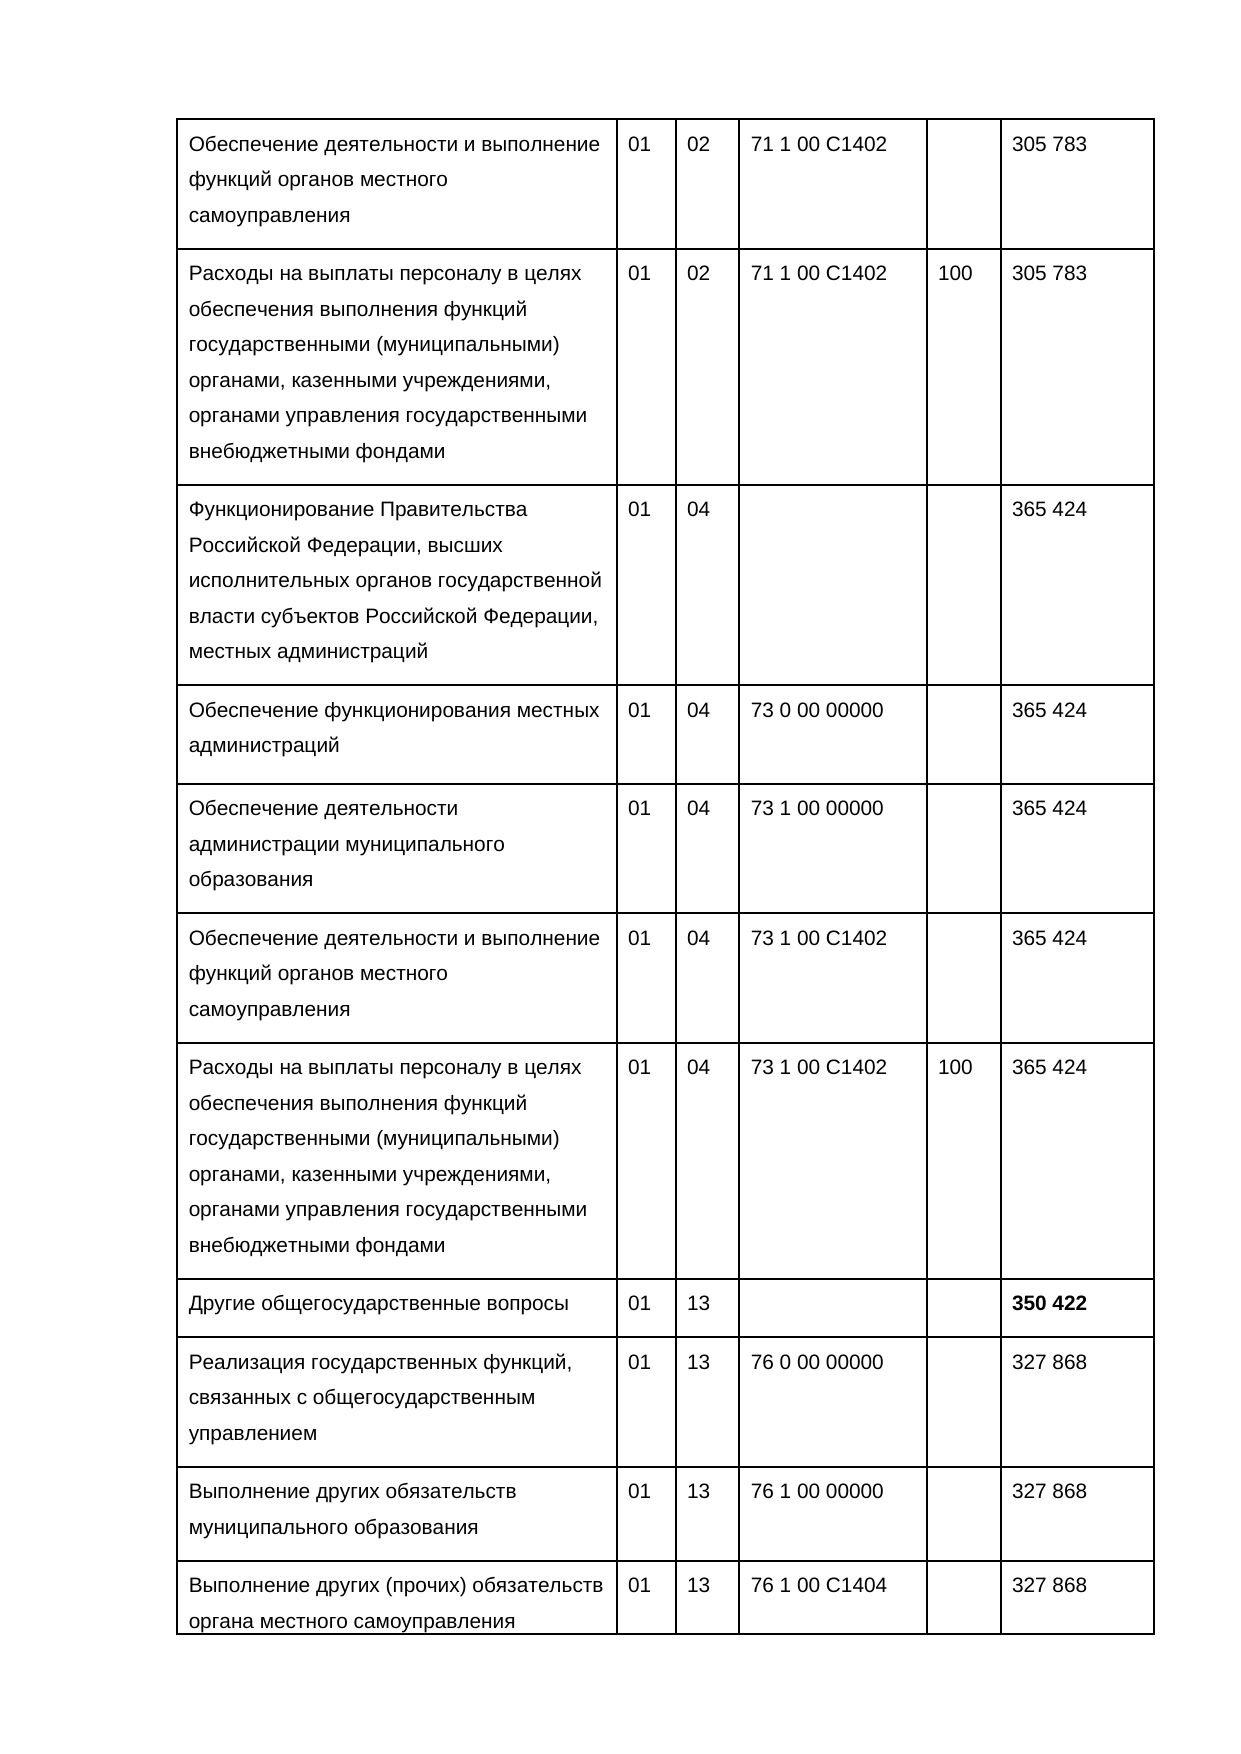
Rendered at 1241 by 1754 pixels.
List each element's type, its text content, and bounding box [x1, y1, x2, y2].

table_cell 04 [677, 914, 738, 1042]
table_cell 365 424 [1002, 486, 1153, 684]
table_cell 13 [677, 1338, 738, 1466]
table_cell [740, 1280, 926, 1336]
table_cell 73 1 00 С1402 [740, 1044, 926, 1278]
table_cell 01 [618, 250, 675, 484]
table_cell [928, 785, 1000, 912]
table_cell 01 [618, 1338, 675, 1466]
table_cell 76 0 00 00000 [740, 1338, 926, 1466]
table_cell Выполнение других (прочих) обязательств органа местного самоуправления [178, 1562, 616, 1633]
table_cell Функционирование Правительства Российской Федерации, высших исполнительных органов государственной власти субъектов Российской Федерации, местных администраций [178, 486, 616, 684]
table_cell 02 [677, 250, 738, 484]
table_cell 305 783 [1002, 120, 1153, 248]
table_cell 365 424 [1002, 785, 1153, 912]
table_cell Обеспечение деятельности и выполнение функций органов местного самоуправления [178, 914, 616, 1042]
table_cell 76 1 00 С1404 [740, 1562, 926, 1633]
table_cell 327 868 [1002, 1468, 1153, 1559]
table_cell 01 [618, 785, 675, 912]
table_cell [928, 914, 1000, 1042]
table_cell 71 1 00 С1402 [740, 120, 926, 248]
table_cell 13 [677, 1280, 738, 1336]
table_cell 73 0 00 00000 [740, 686, 926, 783]
table_cell 01 [618, 1044, 675, 1278]
table_cell Обеспечение функционирования местных администраций [178, 686, 616, 783]
table_cell 04 [677, 686, 738, 783]
table_cell Другие общегосударственные вопросы [178, 1280, 616, 1336]
table_cell 76 1 00 00000 [740, 1468, 926, 1559]
table_cell 73 1 00 С1402 [740, 914, 926, 1042]
table_cell 01 [618, 1280, 675, 1336]
table_cell [928, 1468, 1000, 1559]
table_cell 02 [677, 120, 738, 248]
table_cell 305 783 [1002, 250, 1153, 484]
table_cell Обеспечение деятельности и выполнение функций органов местного самоуправления [178, 120, 616, 248]
table_cell [928, 1280, 1000, 1336]
table_cell 365 424 [1002, 1044, 1153, 1278]
table_cell 04 [677, 785, 738, 912]
table_cell 01 [618, 914, 675, 1042]
table_cell 01 [618, 120, 675, 248]
table_cell 365 424 [1002, 686, 1153, 783]
table_cell 327 868 [1002, 1338, 1153, 1466]
table_cell 13 [677, 1562, 738, 1633]
table_cell [740, 486, 926, 684]
table_cell Расходы на выплаты персоналу в целях обеспечения выполнения функций государственными (муниципальными) органами, казенными учреждениями, органами управления государственными внебюджетными фондами [178, 250, 616, 484]
table_cell 327 868 [1002, 1562, 1153, 1633]
table_cell [928, 686, 1000, 783]
table_cell [928, 1562, 1000, 1633]
table_cell 04 [677, 1044, 738, 1278]
table_cell 04 [677, 486, 738, 684]
table_cell Выполнение других обязательств муниципального образования [178, 1468, 616, 1559]
table_cell Обеспечение деятельности администрации муниципального образования [178, 785, 616, 912]
table_cell 01 [618, 1468, 675, 1559]
table_cell 100 [928, 1044, 1000, 1278]
table_cell 13 [677, 1468, 738, 1559]
table_cell 01 [618, 686, 675, 783]
table_cell [928, 1338, 1000, 1466]
table_cell 73 1 00 00000 [740, 785, 926, 912]
table_cell 01 [618, 1562, 675, 1633]
table_cell 100 [928, 250, 1000, 484]
table_cell 01 [618, 486, 675, 684]
table_cell Реализация государственных функций, связанных с общегосударственным управлением [178, 1338, 616, 1466]
table_cell 365 424 [1002, 914, 1153, 1042]
table_cell [928, 486, 1000, 684]
table_cell 71 1 00 С1402 [740, 250, 926, 484]
table_cell [928, 120, 1000, 248]
table_cell Расходы на выплаты персоналу в целях обеспечения выполнения функций государственными (муниципальными) органами, казенными учреждениями, органами управления государственными внебюджетными фондами [178, 1044, 616, 1278]
table_cell 350 422 [1002, 1280, 1153, 1336]
